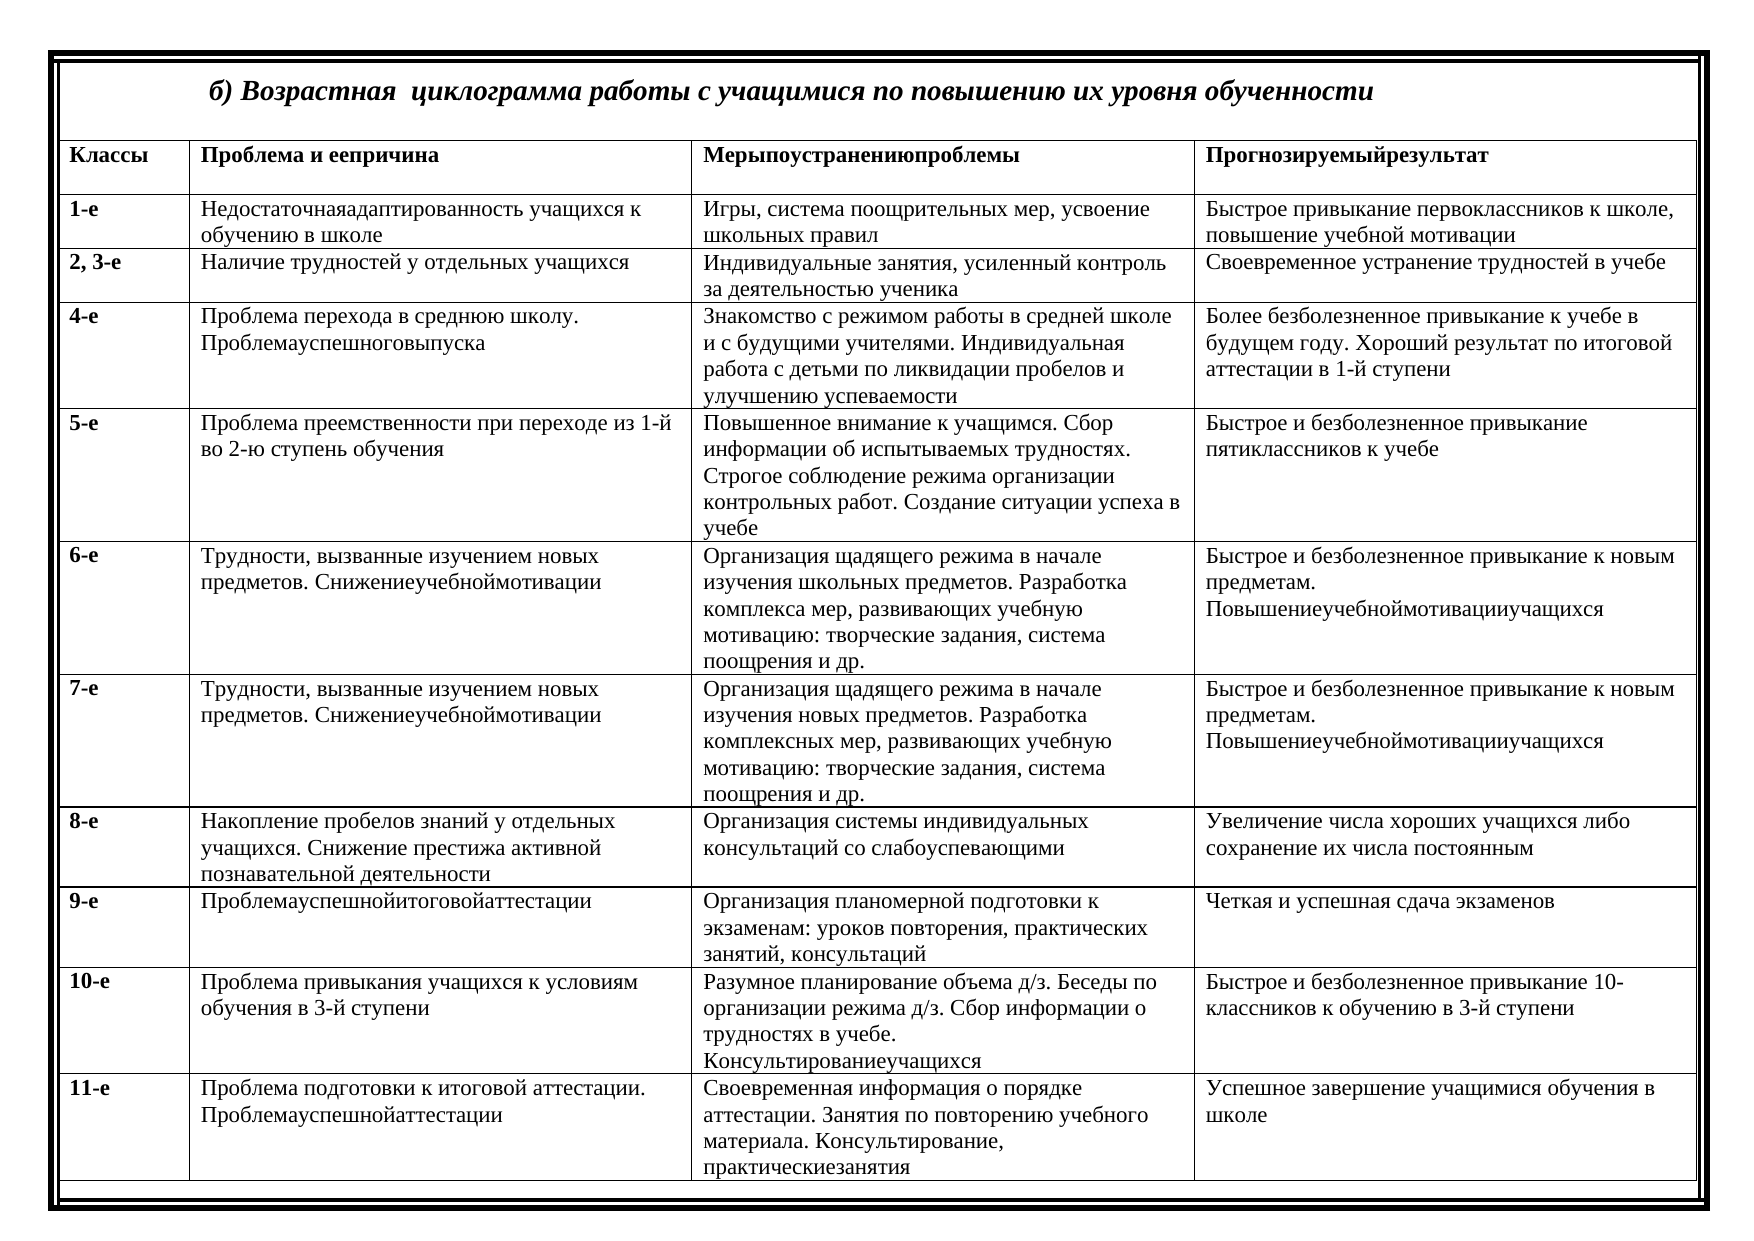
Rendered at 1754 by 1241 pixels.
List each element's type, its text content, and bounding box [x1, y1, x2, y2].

text б) Возрастная циклограмма работы с учащимися по повышению их уровня обученности [209, 73, 1698, 107]
table_cell Проблема подготовки к итоговой аттестации. Проблемауспешнойаттестации [190, 1074, 691, 1180]
table_cell Организация системы индивидуальных консультаций со слабоуспевающими [692, 808, 1194, 886]
table_header Мерыпоустранениюпроблемы [692, 141, 1194, 194]
table_cell 10-е [60, 968, 189, 1073]
table_header Прогнозируемыйрезультат [1195, 141, 1696, 194]
table_cell Увеличение числа хороших учащихся либо сохранение их числа постоянным [1195, 808, 1696, 886]
table_cell Своевременная информация о порядке аттестации. Занятия по повторению учебного материала. Консультирование, практическиезанятия [692, 1074, 1194, 1180]
table_cell Проблема перехода в среднюю школу. Проблемауспешноговыпуска [190, 303, 691, 408]
table_cell Быстрое привыкание первоклассников к школе, повышение учебной мотивации [1195, 195, 1696, 248]
table_cell Быстрое и безболезненное привыкание к новым предметам. Повышениеучебноймотивацииучащихся [1195, 542, 1696, 674]
table_cell Повышенное внимание к учащимся. Сбор информации об испытываемых трудностях. Строгое соблюдение режима организации контрольных работ. Создание ситуации успеха в учебе [692, 409, 1194, 541]
table_cell 2, 3-е [60, 249, 189, 302]
table_cell Проблема привыкания учащихся к условиям обучения в 3-й ступени [190, 968, 691, 1073]
table_cell 5-е [60, 409, 189, 541]
table_cell Наличие трудностей у отдельных учащихся [190, 249, 691, 302]
table_cell Проблема преемственности при переходе из 1-й во 2-ю ступень обучения [190, 409, 691, 541]
table_cell Быстрое и безболезненное привыкание пятиклассников к учебе [1195, 409, 1696, 541]
table_cell 11-е [60, 1074, 189, 1180]
table_cell Своевременное устранение трудностей в учебе [1195, 249, 1696, 302]
table_cell 9-е [60, 888, 189, 967]
table_cell Разумное планирование объема д/з. Беседы по организации режима д/з. Сбор информации о трудностях в учебе. Консультированиеучащихся [692, 968, 1194, 1073]
table_cell Быстрое и безболезненное привыкание 10- классников к обучению в 3-й ступени [1195, 968, 1696, 1073]
table_cell Организация щадящего режима в начале изучения школьных предметов. Разработка комплекса мер, развивающих учебную мотивацию: творческие задания, система поощрения и др. [692, 542, 1194, 674]
table_cell Знакомство с режимом работы в средней школе и с будущими учителями. Индивидуальная работа с детьми по ликвидации пробелов и улучшению успеваемости [692, 303, 1194, 408]
table_header Проблема и еепричина [190, 141, 691, 194]
table_cell Проблемауспешнойитоговойаттестации [190, 888, 691, 967]
table_cell Игры, система поощрительных мер, усвоение школьных правил [692, 195, 1194, 248]
table_cell 7-е [60, 675, 189, 806]
table_cell Быстрое и безболезненное привыкание к новым предметам. Повышениеучебноймотивацииучащихся [1195, 675, 1696, 806]
table_cell Более безболезненное привыкание к учебе в будущем году. Хороший результат по итоговой аттестации в 1-й ступени [1195, 303, 1696, 408]
table_cell Недостаточнаяадаптированность учащихся к обучению в школе [190, 195, 691, 248]
table_cell 1-е [60, 195, 189, 248]
table_cell Индивидуальные занятия, усиленный контроль за деятельностью ученика [692, 249, 1194, 302]
table_cell Четкая и успешная сдача экзаменов [1195, 888, 1696, 967]
table_cell 6-е [60, 542, 189, 674]
table_cell 8-е [60, 808, 189, 886]
table_cell 4-е [60, 303, 189, 408]
table_cell Накопление пробелов знаний у отдельных учащихся. Снижение престижа активной познавательной деятельности [190, 808, 691, 886]
table_header Классы [60, 141, 189, 194]
table_cell Успешное завершение учащимися обучения в школе [1195, 1074, 1696, 1180]
table_cell Организация планомерной подготовки к экзаменам: уроков повторения, практических занятий, консультаций [692, 888, 1194, 967]
table_cell Организация щадящего режима в начале изучения новых предметов. Разработка комплексных мер, развивающих учебную мотивацию: творческие задания, система поощрения и др. [692, 675, 1194, 806]
table_cell Трудности, вызванные изучением новых предметов. Снижениеучебноймотивации [190, 542, 691, 674]
table_cell Трудности, вызванные изучением новых предметов. Снижениеучебноймотивации [190, 675, 691, 806]
